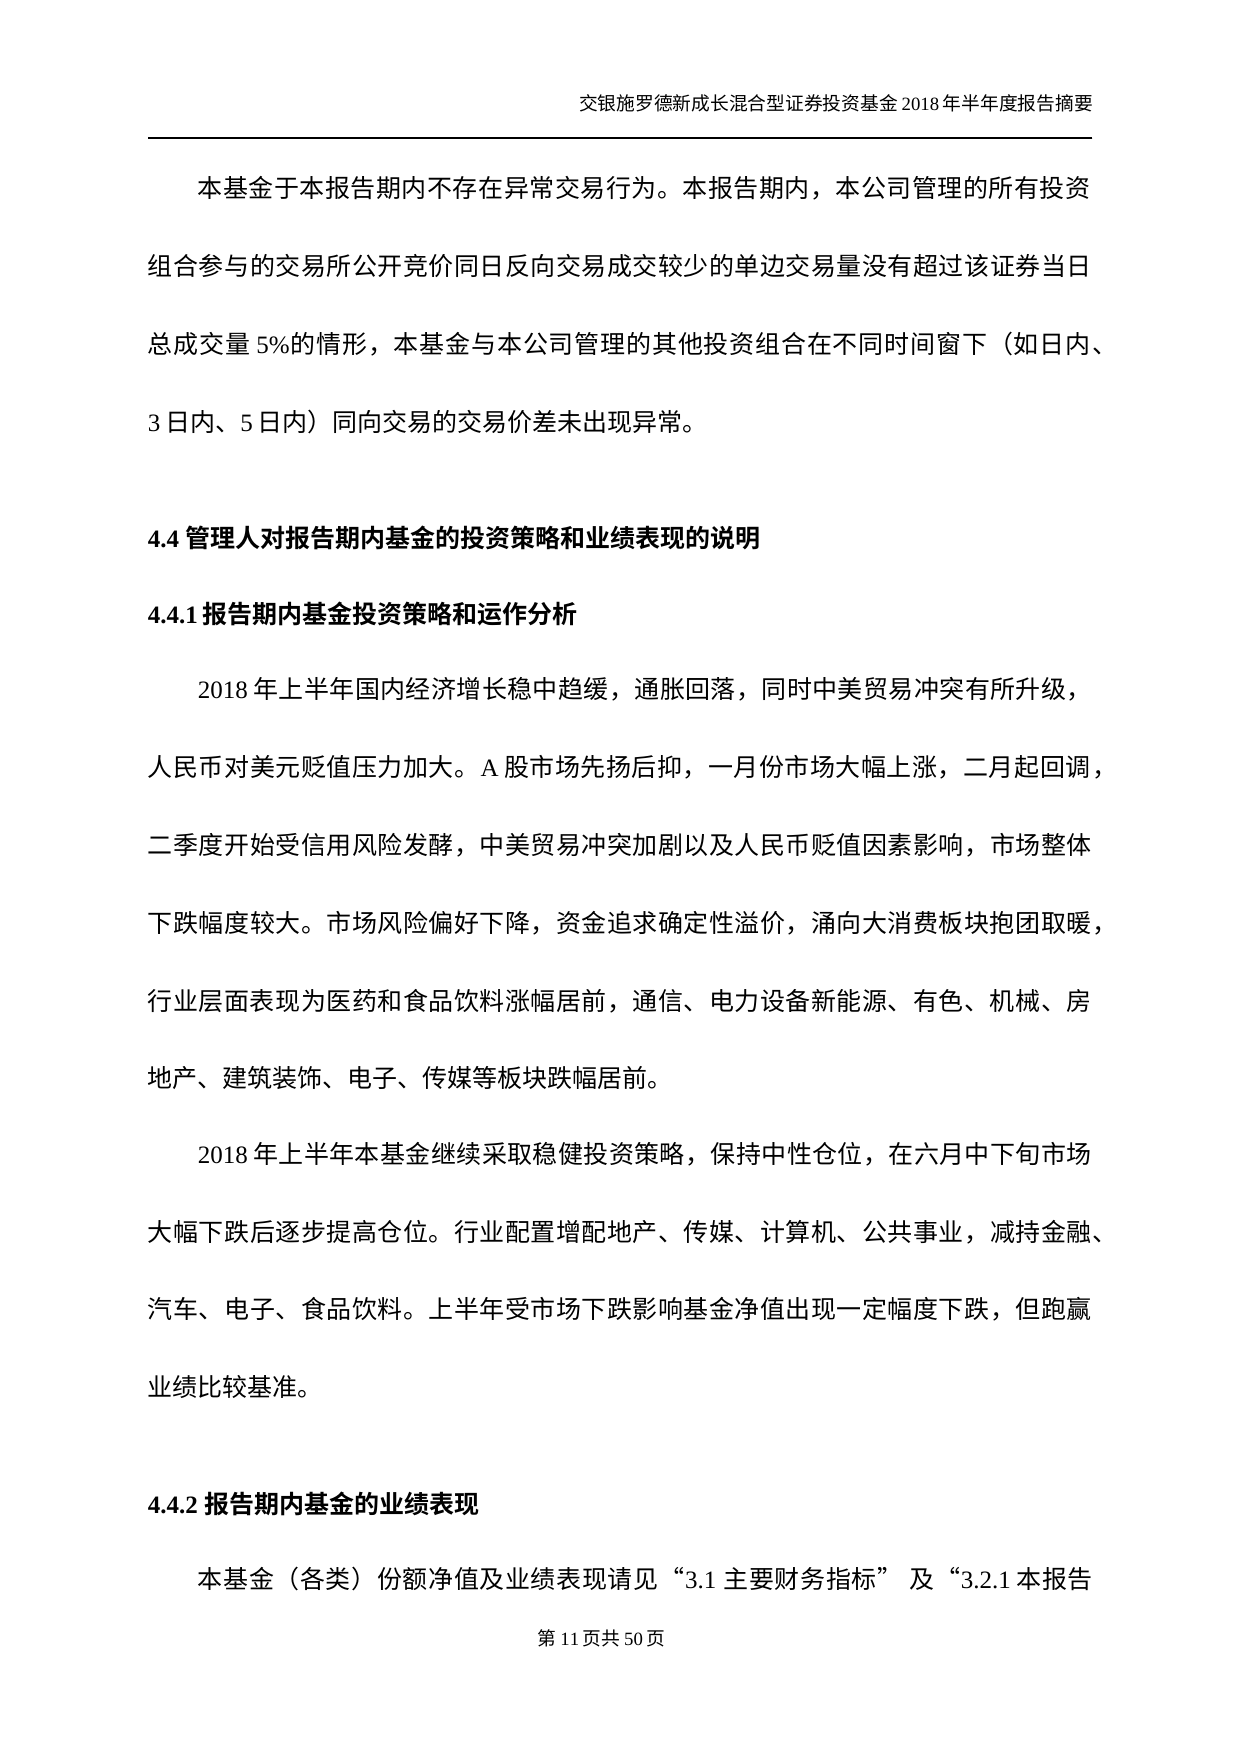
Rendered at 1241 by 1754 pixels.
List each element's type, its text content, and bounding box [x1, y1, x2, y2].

text 4.4.1报告期内基金投资策略和运作分析 [148, 580, 1092, 645]
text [148, 1545, 1092, 1610]
text 4.4.2 报告期内基金的业绩表现 [148, 1470, 1092, 1535]
text 本基金于本报告期内不存在异常交易行为。本报告期内，本公司管理的所有投资组合参与的交易所公开竞价同日反向交易成交较少的单边交易量没有超过该证券当日总成交量5%的情形，本基金与本公司管理的其他投资组合在不同时间窗下（如日内、3日内、5日内）同向交易的交易价差未出现异常。 [148, 154, 1092, 453]
text 2018年上半年国内经济增长稳中趋缓，通胀回落，同时中美贸易冲突有所升级，人民币对美元贬值压力加大。A股市场先扬后抑，一月份市场大幅上涨，二月起回调，二季度开始受信用风险发酵，中美贸易冲突加剧以及人民币贬值因素影响，市场整体下跌幅度较大。市场风险偏好下降，资金追求确定性溢价，涌向大消费板块抱团取暖，行业层面表现为医药和食品饮料涨幅居前，通信、电力设备新能源、有色、机械、房地产、建筑装饰、电子、传媒等板块跌幅居前。 [148, 655, 1092, 1109]
text 2018年上半年本基金继续采取稳健投资策略，保持中性仓位，在六月中下旬市场大幅下跌后逐步提高仓位。行业配置增配地产、传媒、计算机、公共事业，减持金融、汽车、电子、食品饮料。上半年受市场下跌影响基金净值出现一定幅度下跌，但跑赢业绩比较基准。 [148, 1120, 1092, 1418]
subtitle 4.4 管理人对报告期内基金的投资策略和业绩表现的说明 [148, 504, 1092, 569]
